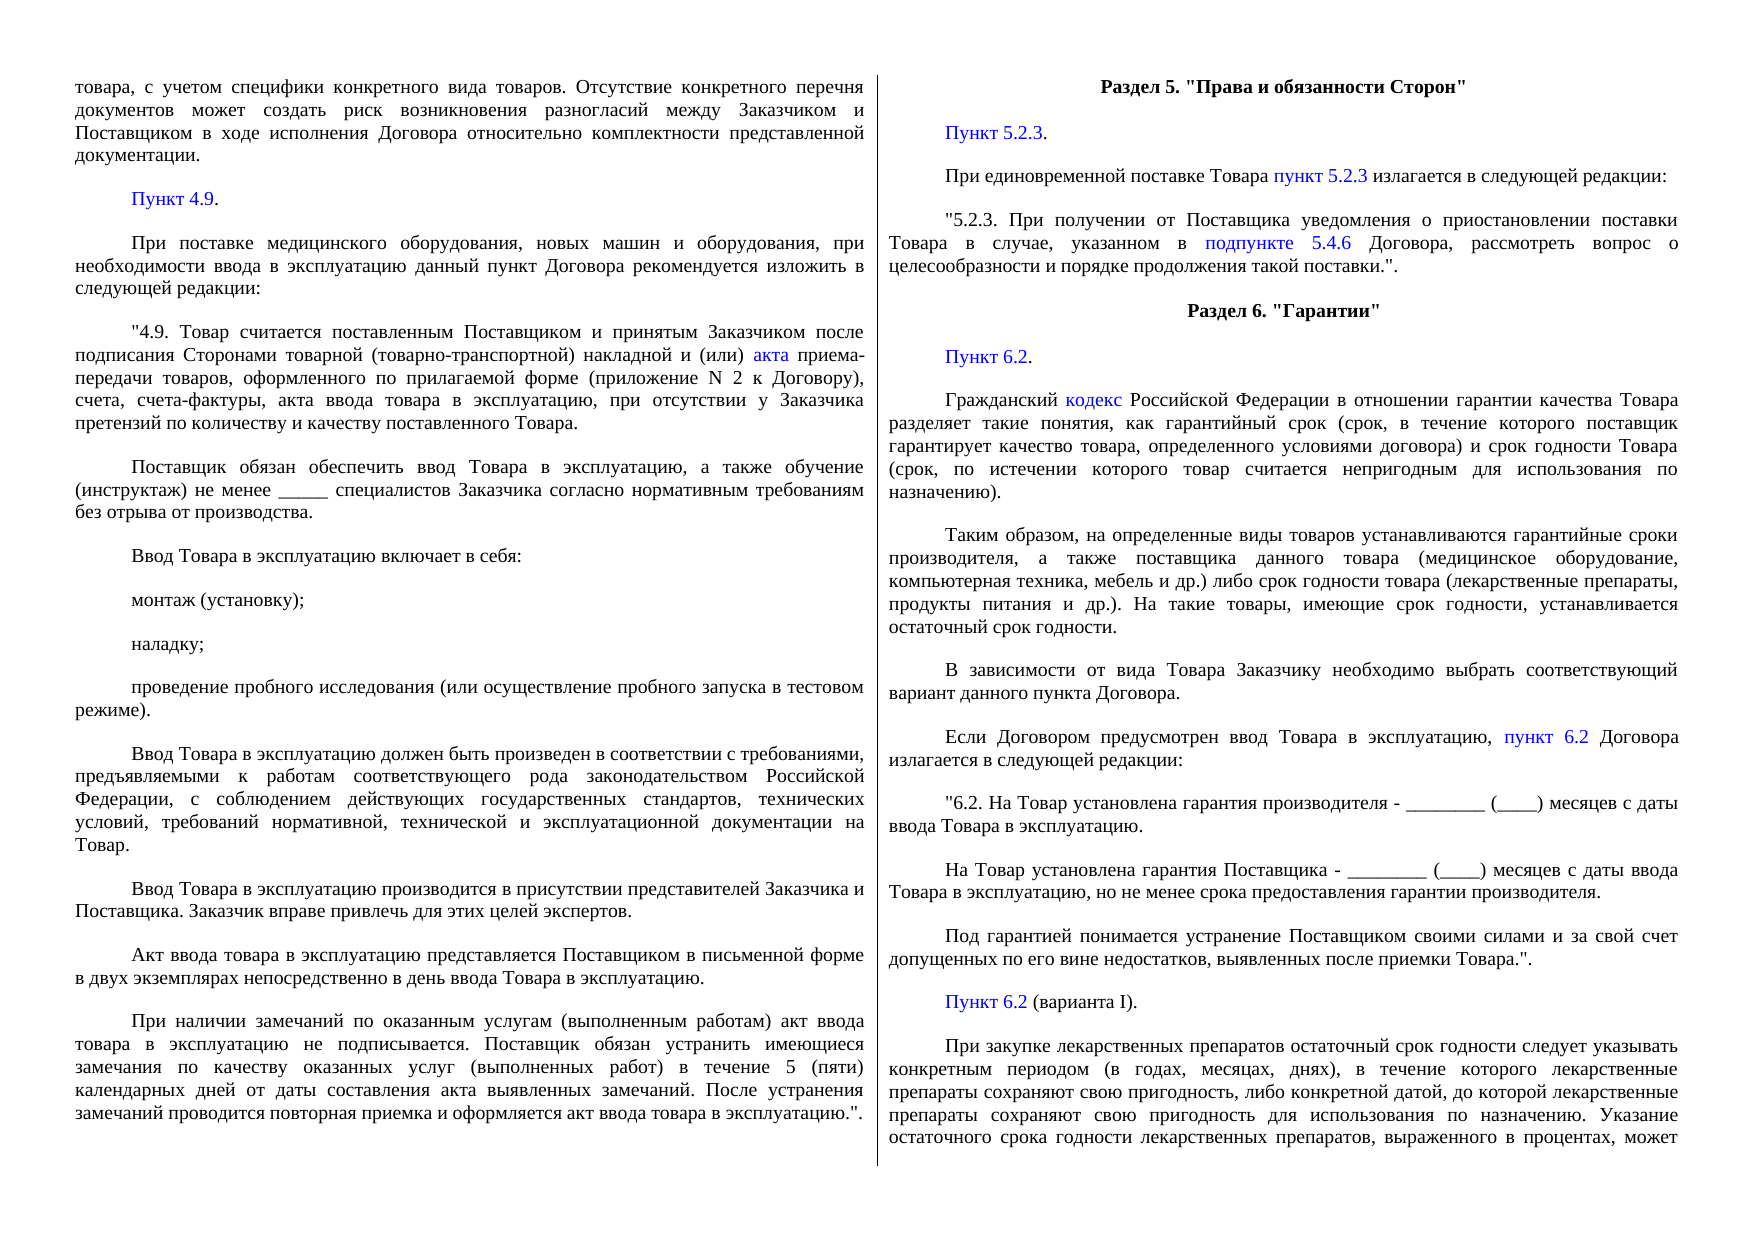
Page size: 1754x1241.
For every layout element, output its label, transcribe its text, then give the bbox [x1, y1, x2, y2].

text монтаж (установку); [75, 588, 865, 611]
text наладку; [75, 631, 865, 654]
text "4.9. Товар считается поставленным Поставщиком и принятым Заказчиком после подписания Сторонами товарной (товарно-транспортной) накладной и (или) акта приема-передачи товаров, оформленного по прилагаемой форме (приложение N 2 к Договору), счета, счета-фактуры, акта ввода товара в эксплуатацию, при отсутствии у Заказчика претензий по количеству и качеству поставленного Товара. [75, 320, 865, 434]
text Ввод Товара в эксплуатацию должен быть произведен в соответствии с требованиями, предъявляемыми к работам соответствующего рода законодательством Российской Федерации, с соблюдением действующих государственных стандартов, технических условий, требований нормативной, технической и эксплуатационной документации на Товар. [75, 742, 865, 856]
text Пункт 5.2.3. [889, 121, 1679, 143]
title Раздел 6. "Гарантии" [889, 299, 1679, 322]
text "5.2.3. При получении от Поставщика уведомления о приостановлении поставки Товара в случае, указанном в подпункте 5.4.6 Договора, рассмотреть вопрос о целесообразности и порядке продолжения такой поставки.". [889, 208, 1679, 276]
text Ввод Товара в эксплуатацию производится в присутствии представителей Заказчика и Поставщика. Заказчик вправе привлечь для этих целей экспертов. [75, 876, 865, 922]
text Если Договором предусмотрен ввод Товара в эксплуатацию, пункт 6.2 Договора излагается в следующей редакции: [889, 725, 1679, 770]
text Гражданский кодекс Российской Федерации в отношении гарантии качества Товара разделяет такие понятия, как гарантийный срок (срок, в течение которого поставщик гарантирует качество товара, определенного условиями договора) и срок годности Товара (срок, по истечении которого товар считается непригодным для использования по назначению). [889, 388, 1679, 502]
text Пункт 6.2. [889, 345, 1679, 368]
text При единовременной поставке Товара пункт 5.2.3 излагается в следующей редакции: [889, 164, 1679, 187]
text Пункт 4.9. [75, 187, 865, 210]
text "6.2. На Товар установлена гарантия производителя - ________ (____) месяцев с даты ввода Товара в эксплуатацию. [889, 791, 1679, 837]
text При поставке медицинского оборудования, новых машин и оборудования, при необходимости ввода в эксплуатацию данный пункт Договора рекомендуется изложить в следующей редакции: [75, 231, 865, 299]
text Под гарантией понимается устранение Поставщиком своими силами и за свой счет допущенных по его вине недостатков, выявленных после приемки Товара.". [889, 924, 1679, 970]
text Ввод Товара в эксплуатацию включает в себя: [75, 544, 865, 567]
text Пункт 6.2 (варианта I). [889, 991, 1679, 1013]
text В зависимости от вида Товара Заказчику необходимо выбрать соответствующий вариант данного пункта Договора. [889, 658, 1679, 704]
text Поставщик обязан обеспечить ввод Товара в эксплуатацию, а также обучение (инструктаж) не менее _____ специалистов Заказчика согласно нормативным требованиям без отрыва от производства. [75, 455, 865, 523]
text При наличии замечаний по оказанным услугам (выполненным работам) акт ввода товара в эксплуатацию не подписывается. Поставщик обязан устранить имеющиеся замечания по качеству оказанных услуг (выполненных работ) в течение 5 (пяти) календарных дней от даты составления акта выявленных замечаний. После устранения замечаний проводится повторная приемка и оформляется акт ввода товара в эксплуатацию.". [75, 1009, 865, 1123]
title Раздел 5. "Права и обязанности Сторон" [889, 75, 1679, 98]
text На Товар установлена гарантия Поставщика - ________ (____) месяцев с даты ввода Товара в эксплуатацию, но не менее срока предоставления гарантии производителя. [889, 858, 1679, 903]
text Акт ввода товара в эксплуатацию представляется Поставщиком в письменной форме в двух экземплярах непосредственно в день ввода Товара в эксплуатацию. [75, 943, 865, 988]
text проведение пробного исследования (или осуществление пробного запуска в тестовом режиме). [75, 675, 865, 721]
text Таким образом, на определенные виды товаров устанавливаются гарантийные сроки производителя, а также поставщика данного товара (медицинское оборудование, компьютерная техника, мебель и др.) либо срок годности товара (лекарственные препараты, продукты питания и др.). На такие товары, имеющие срок годности, устанавливается остаточный срок годности. [889, 523, 1679, 637]
